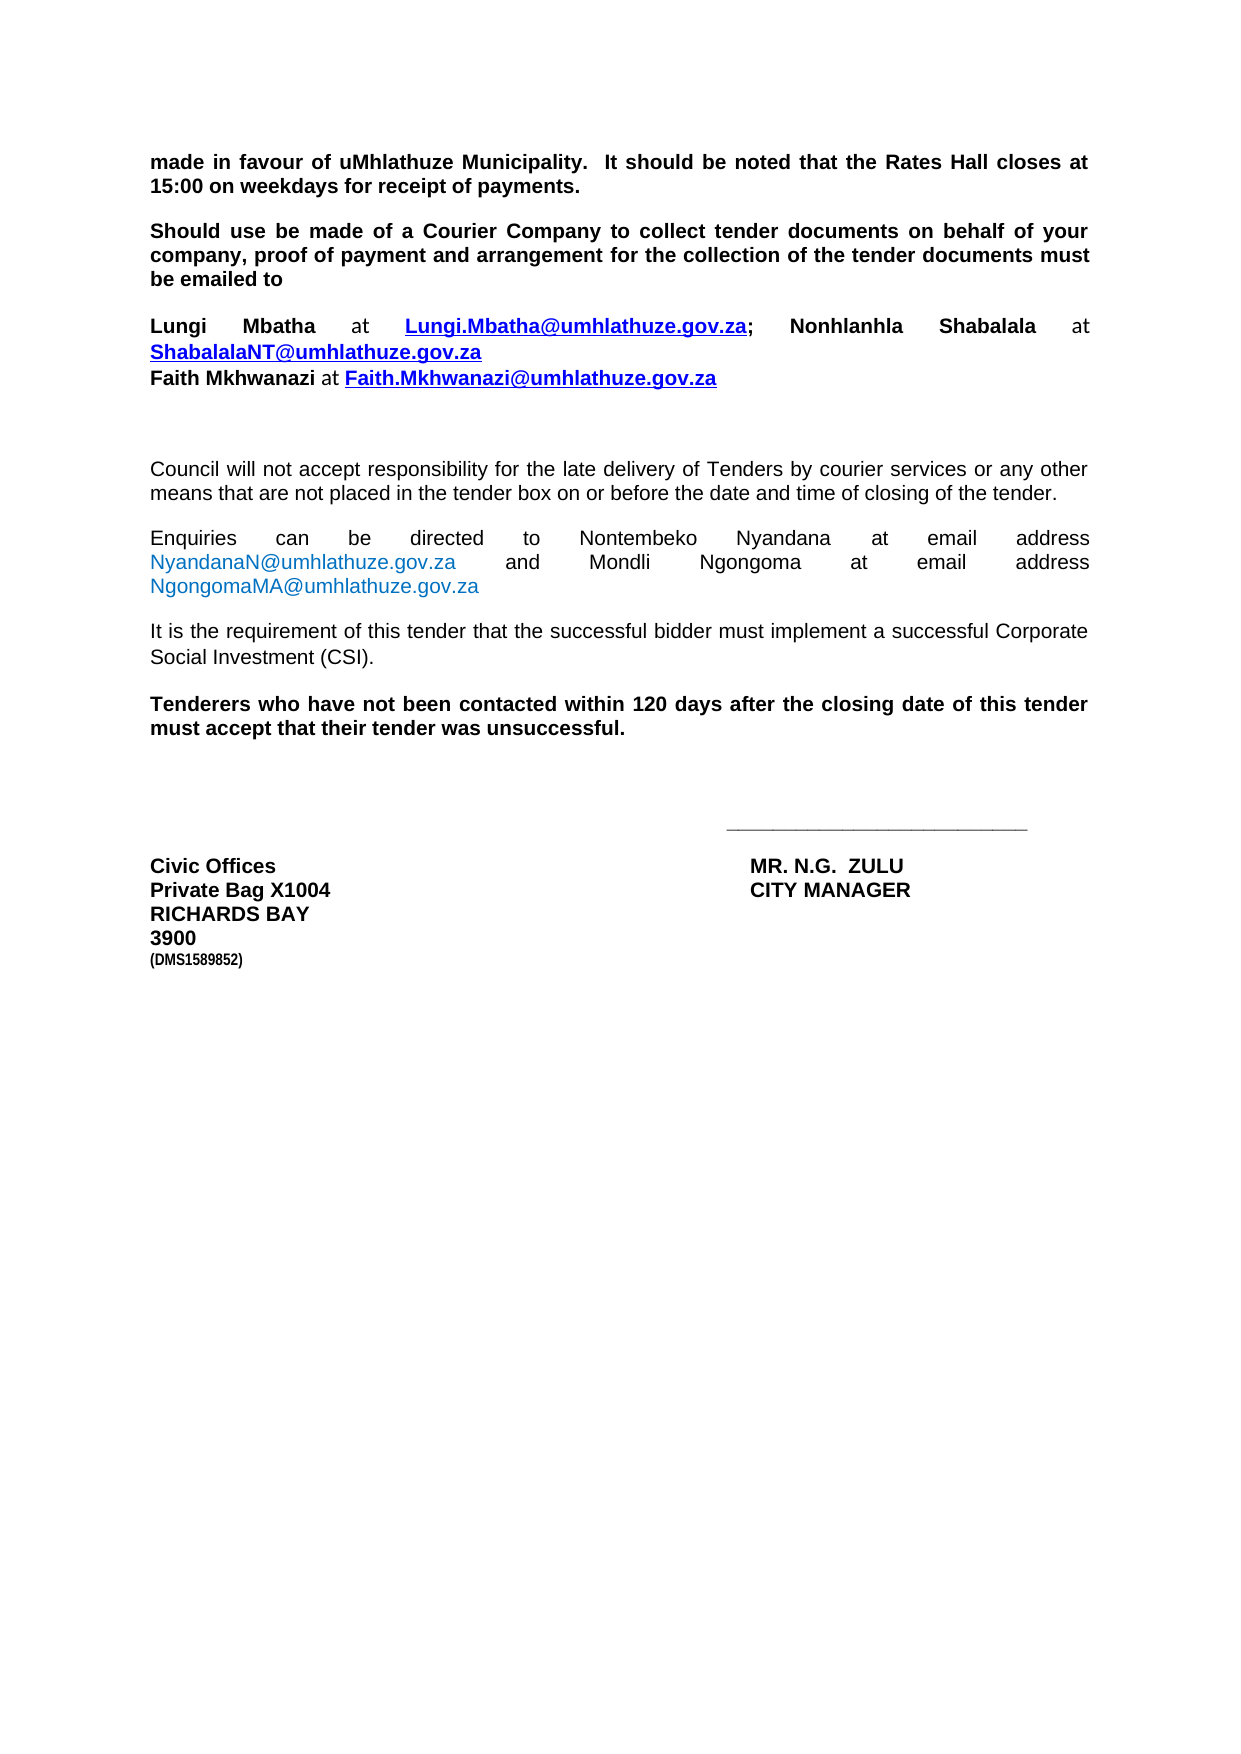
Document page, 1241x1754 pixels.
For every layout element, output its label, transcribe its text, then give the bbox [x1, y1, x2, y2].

text __________________________ [150, 809, 1090, 833]
text Private Bag X1004 CITY MANAGER [150, 878, 1090, 902]
text Tenderers who have not been contacted within 120 days after the closing date of this tender must accept that their tender was unsuccessful. [150, 692, 1090, 740]
text Enquiries can be directed to Nontembeko Nyandana at email address NyandanaN@umhlathuze.gov.za and Mondli Ngongoma at email address NgongomaMA@umhlathuze.gov.za [150, 526, 1090, 598]
text Should use be made of a Courier Company to collect tender documents on behalf of your company, proof of payment and arrangement for the collection of the tender documents must be emailed to [150, 219, 1090, 291]
text 3900 [150, 926, 1090, 950]
text It is the requirement of this tender that the successful bidder must implement a successful Corporate Social Investment (CSI). [150, 618, 1090, 671]
text Council will not accept responsibility for the late delivery of Tenders by courier services or any other means that are not placed in the tender box on or before the date and time of closing of the tender. [150, 457, 1090, 505]
text Faith Mkhwanazi at Faith.Mkhwanazi@umhlathuze.gov.za [150, 363, 1090, 391]
text Civic Offices MR. N.G. ZULU [150, 854, 1090, 878]
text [150, 150, 1090, 198]
text Lungi Mbatha at Lungi.Mbatha@umhlathuze.gov.za; Nonhlanhla Shabalala at ShabalalaNT@umhlathuze.gov.za [150, 311, 1090, 363]
text (DMS1589852) [150, 950, 1090, 969]
text RICHARDS BAY [150, 902, 1090, 926]
